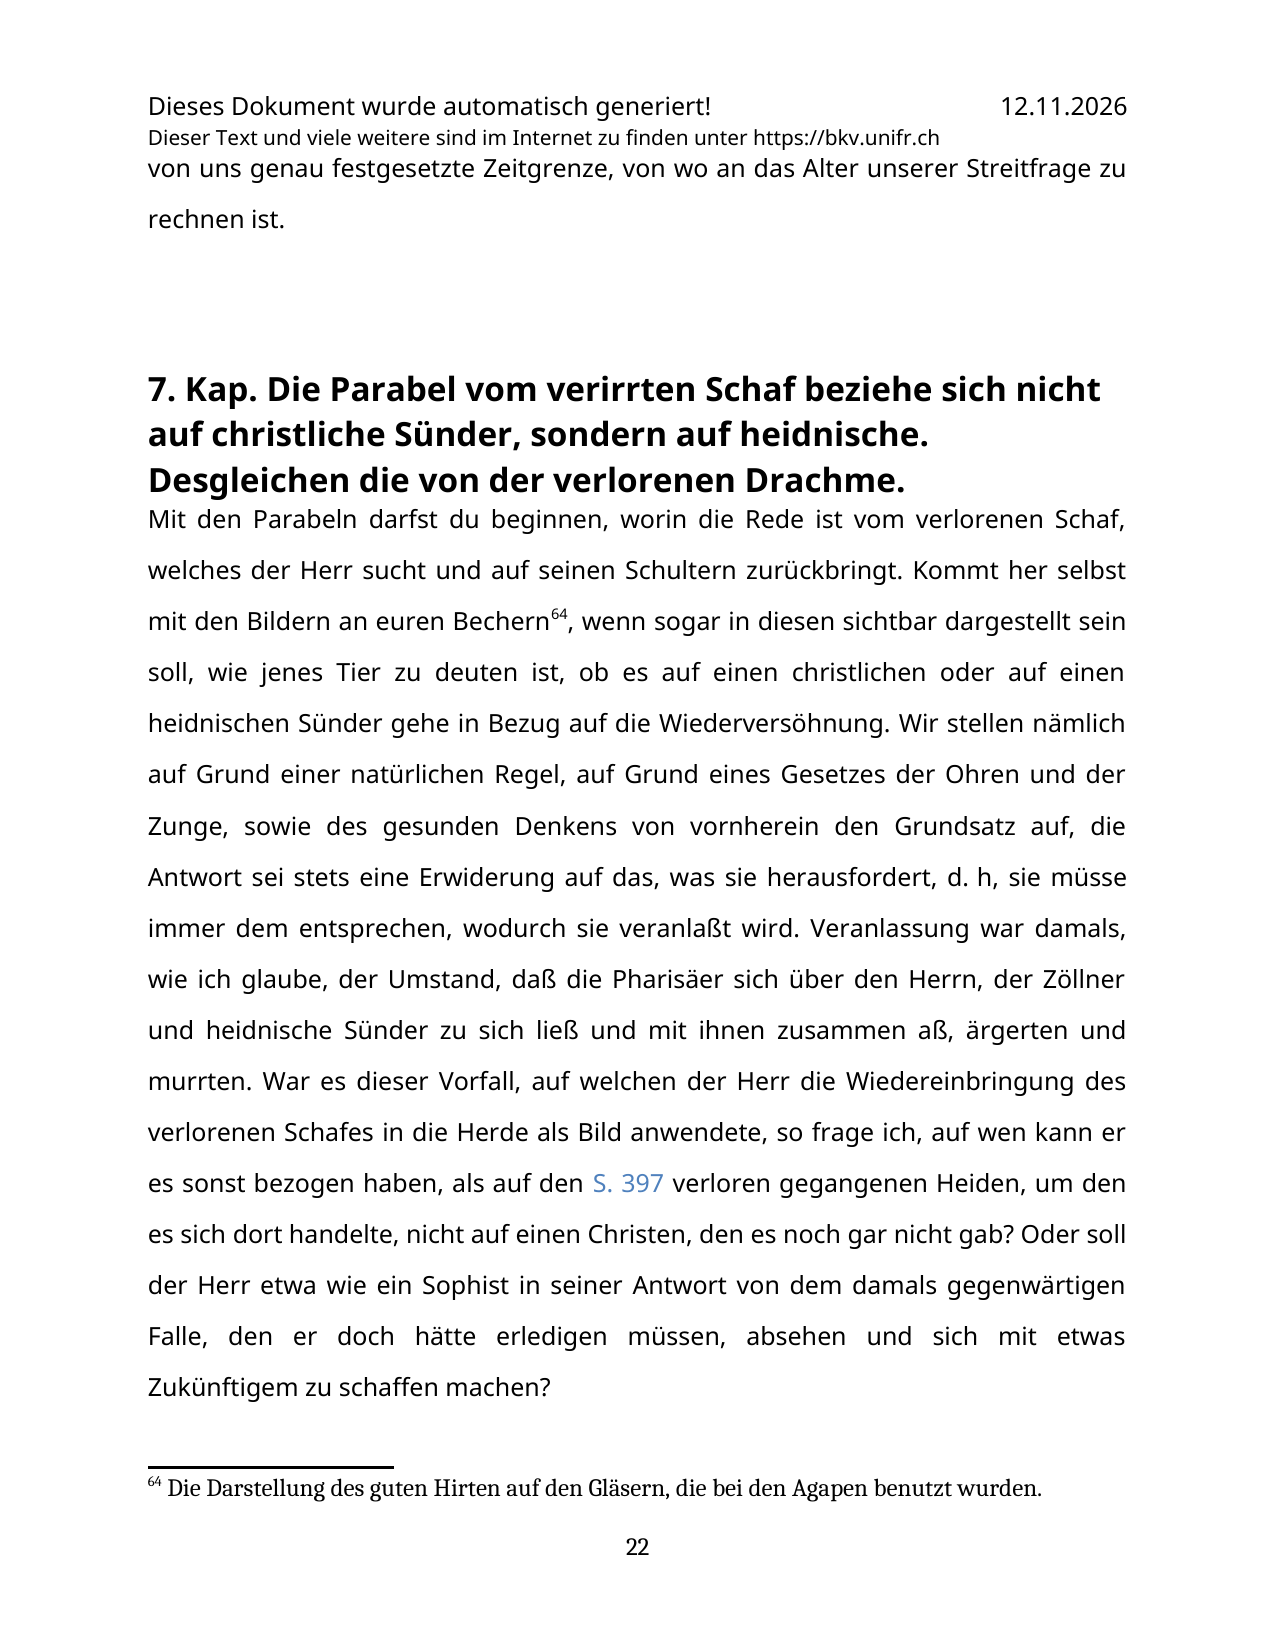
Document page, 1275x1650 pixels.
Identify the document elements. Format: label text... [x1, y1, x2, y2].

text Mit den Parabeln darfst du beginnen, worin die Rede ist vom verlorenen Schaf, welches der Herr sucht und auf seinen Schultern zurückbringt. Kommt her selbst mit den Bildern an euren Bechern, wenn sogar in diesen sichtbar dargestellt sein soll, wie jenes Tier zu deuten ist, ob es auf einen christlichen oder auf einen heidnischen Sünder gehe in Bezug auf die Wiederversöhnung. Wir stellen nämlich auf Grund einer natürlichen Regel, auf Grund eines Gesetzes der Ohren und der Zunge, sowie des gesunden Denkens von vornherein den Grundsatz auf, die Antwort sei stets eine Erwiderung auf das, was sie herausfordert, d. h, sie müsse immer dem entsprechen, wodurch sie veranlaßt wird. Veranlassung war damals, wie ich glaube, der Umstand, daß die Pharisäer sich über den Herrn, der Zöllner und heidnische Sünder zu sich ließ und mit ihnen zusammen aß, ärgerten und murrten. War es dieser Vorfall, auf welchen der Herr die Wiedereinbringung des verlorenen Schafes in die Herde als Bild anwendete, so frage ich, auf wen kann er es sonst bezogen haben, als auf den S. 397 verloren gegangenen Heiden, um den es sich dort handelte, nicht auf einen Christen, den es noch gar nicht gab? Oder soll der Herr etwa wie ein Sophist in seiner Antwort von dem damals gegenwärtigen Falle, den er doch hätte erledigen müssen, absehen und sich mit etwas Zukünftigem zu schaffen machen? [148, 502, 1127, 1404]
subtitle 7. Kap. Die Parabel vom verirrten Schaf beziehe sich nicht auf christliche Sünder, sondern auf heidnische. Desgleichen die von der verlorenen Drachme. [148, 366, 1127, 502]
text Wozu willst du es also noch wegen des früheren Zustandes entschuldigen? Es wurde ja damals, als es noch für Ehebruch Vergebung erhielt, noch nicht Leib Christi, Glieder Christi, Tempel Gottes genannt. Wenn du demnach nach dem Zeitpunkte, wo es seinen Zustand änderte und auf Christus getauft Christum anzog, nachdem es um hohen Preis, nämlich um das Blut des Herrn und des Lammes, erkauft worden war, wenn du also von da an irgendein Beispiel, oder eine Vorschrift, oder eine Norm, oder einen Spruch vorführen kannst, daß der Hurerei und dem Ehebruch Verzeihung zuteil wurde oder zuteil werden soll, so hast du die von uns genau festgesetzte Zeitgrenze, von wo an das Alter unserer Streitfrage zu rechnen ist. [148, 151, 1127, 236]
